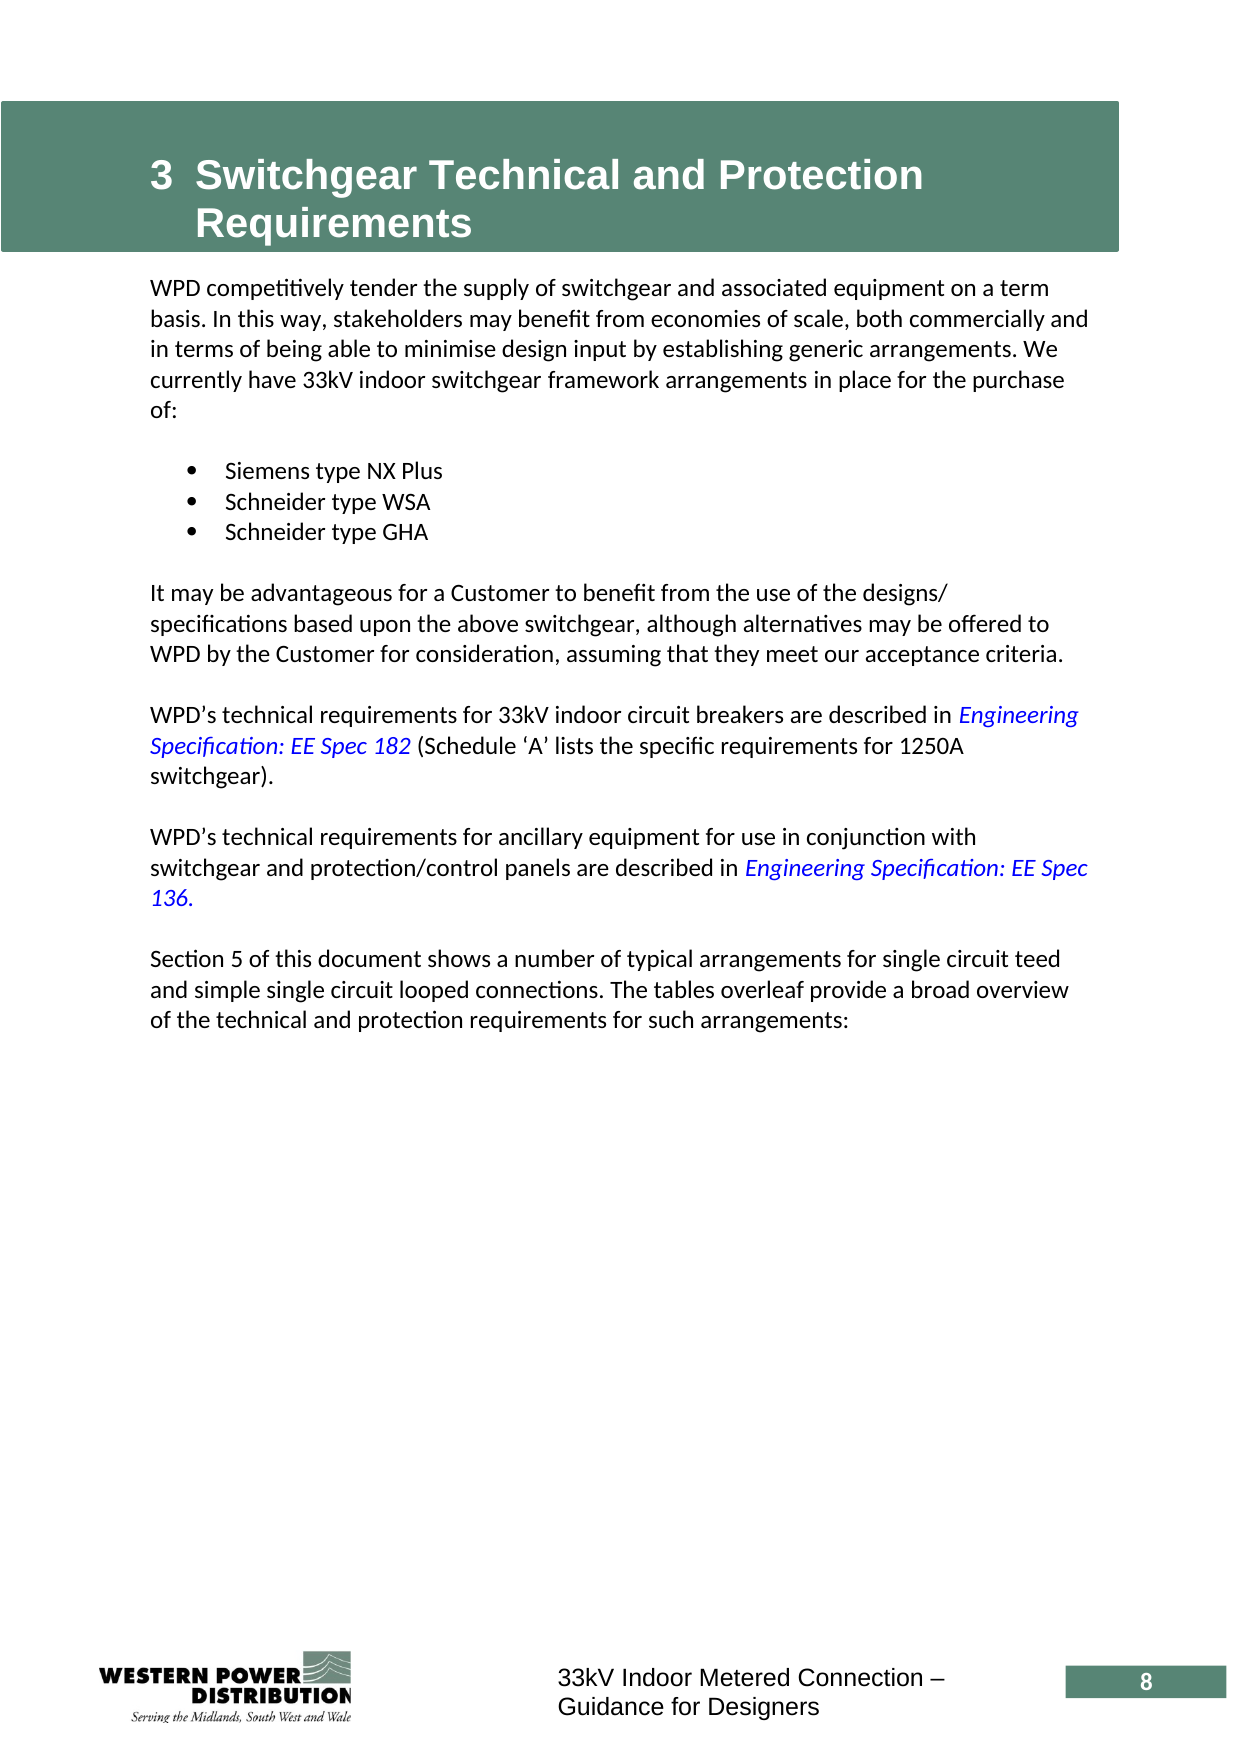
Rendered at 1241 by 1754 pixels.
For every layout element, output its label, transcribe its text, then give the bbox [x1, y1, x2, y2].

text WPD’s technical requirements for ancillary equipment for use in conjunction with switchgear and protection/control panels are described in Engineering Specification: EE Spec 136. [150, 822, 1090, 913]
subtitle Switchgear Technical and Protection Requirements [150, 150, 1090, 246]
text WPD’s technical requirements for 33kV indoor circuit breakers are described in Engineering Specification: EE Spec 182 (Schedule ‘A’ lists the specific requirements for 1250A switchgear). [150, 699, 1090, 791]
text Section 5 of this document shows a number of typical arrangements for single circuit teed and simple single circuit looped connections. The tables overleaf provide a broad overview of the technical and protection requirements for such arrangements: [150, 944, 1090, 1035]
list Schneider type WSA [187, 486, 1090, 516]
list Schneider type GHA [187, 516, 1090, 547]
list Siemens type NX Plus [187, 455, 1090, 486]
text WPD competitively tender the supply of switchgear and associated equipment on a term basis. In this way, stakeholders may benefit from economies of scale, both commercially and in terms of being able to minimise design input by establishing generic arrangements. We currently have 33kV indoor switchgear framework arrangements in place for the purchase of: [150, 272, 1090, 455]
text It may be advantageous for a Customer to benefit from the use of the designs/ specifications based upon the above switchgear, although alternatives may be offered to WPD by the Customer for consideration, assuming that they meet our acceptance criteria. [150, 577, 1090, 669]
picture [97, 1650, 351, 1722]
